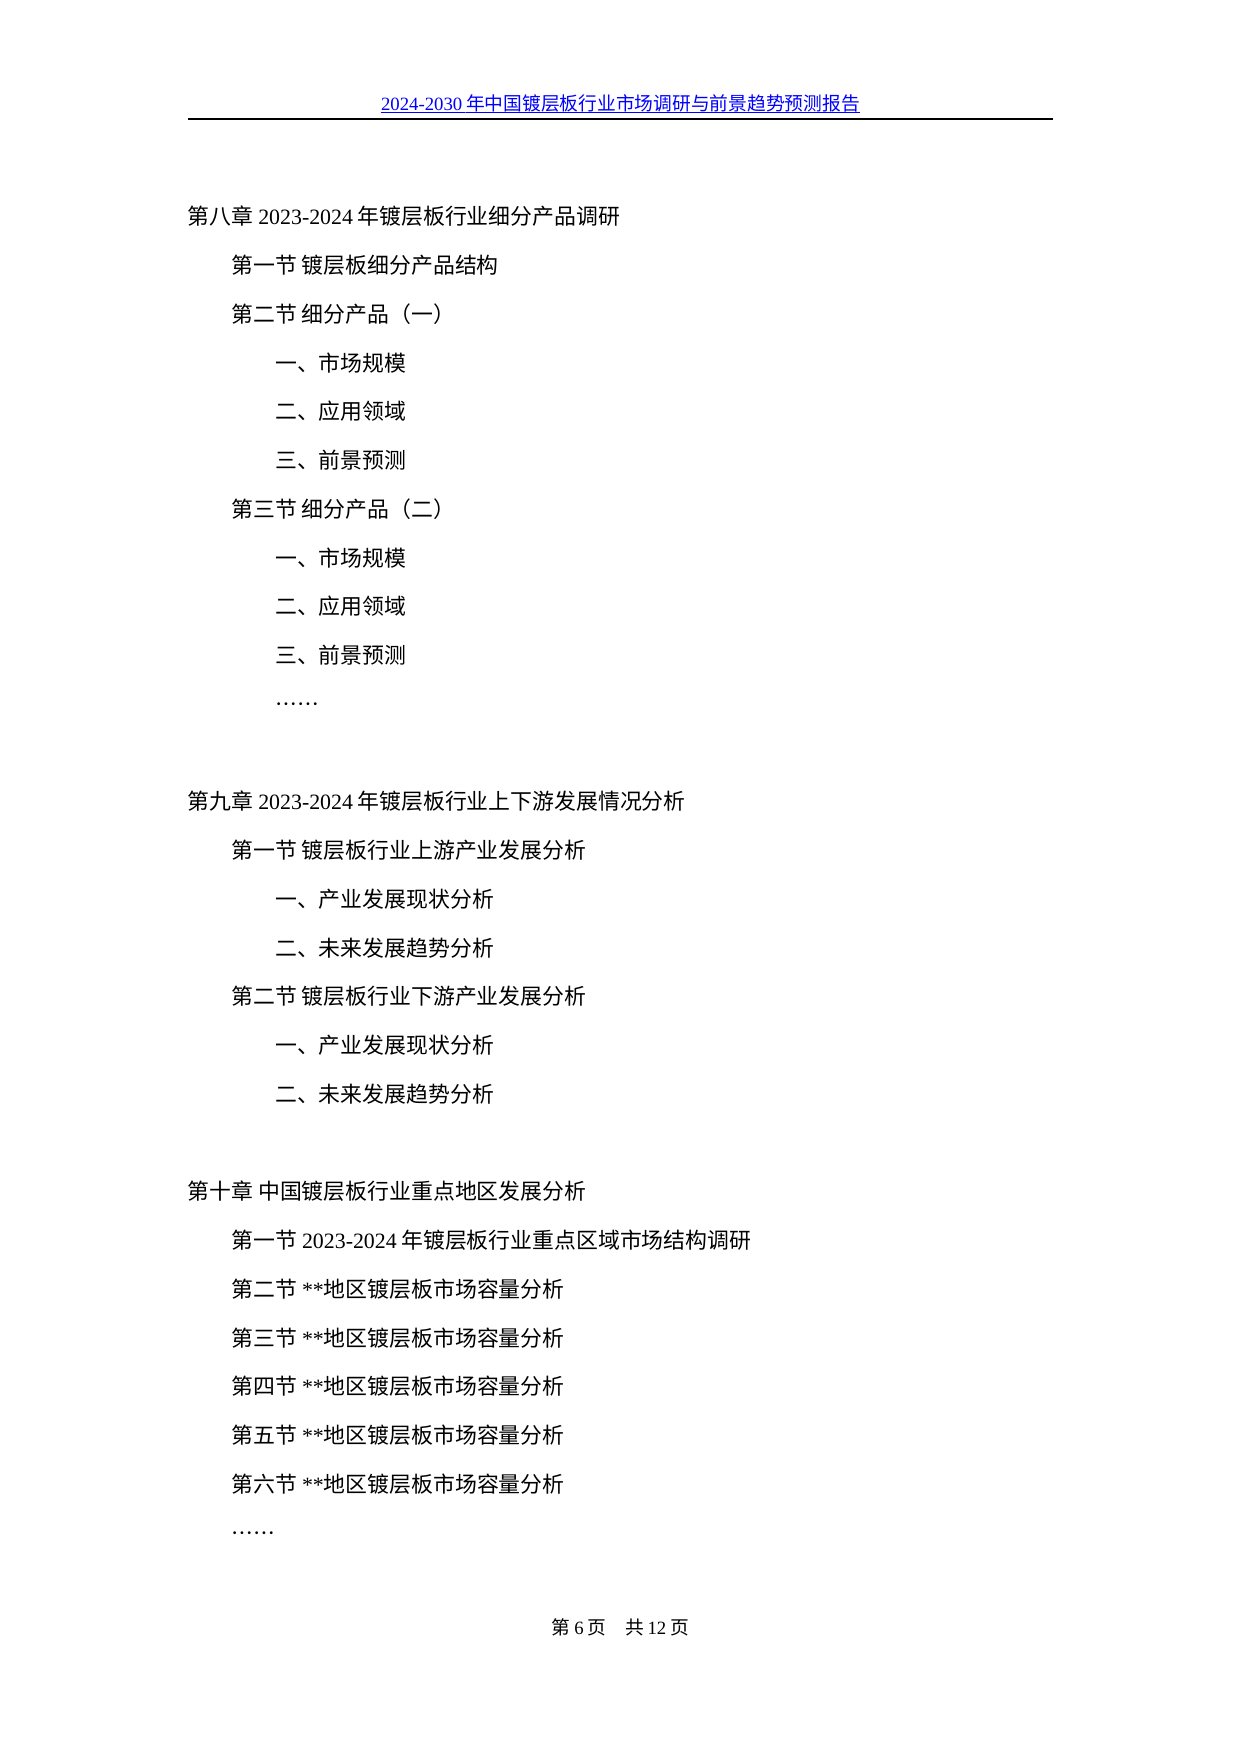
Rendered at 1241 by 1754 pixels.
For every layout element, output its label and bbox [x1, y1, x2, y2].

text [187, 150, 1053, 1548]
